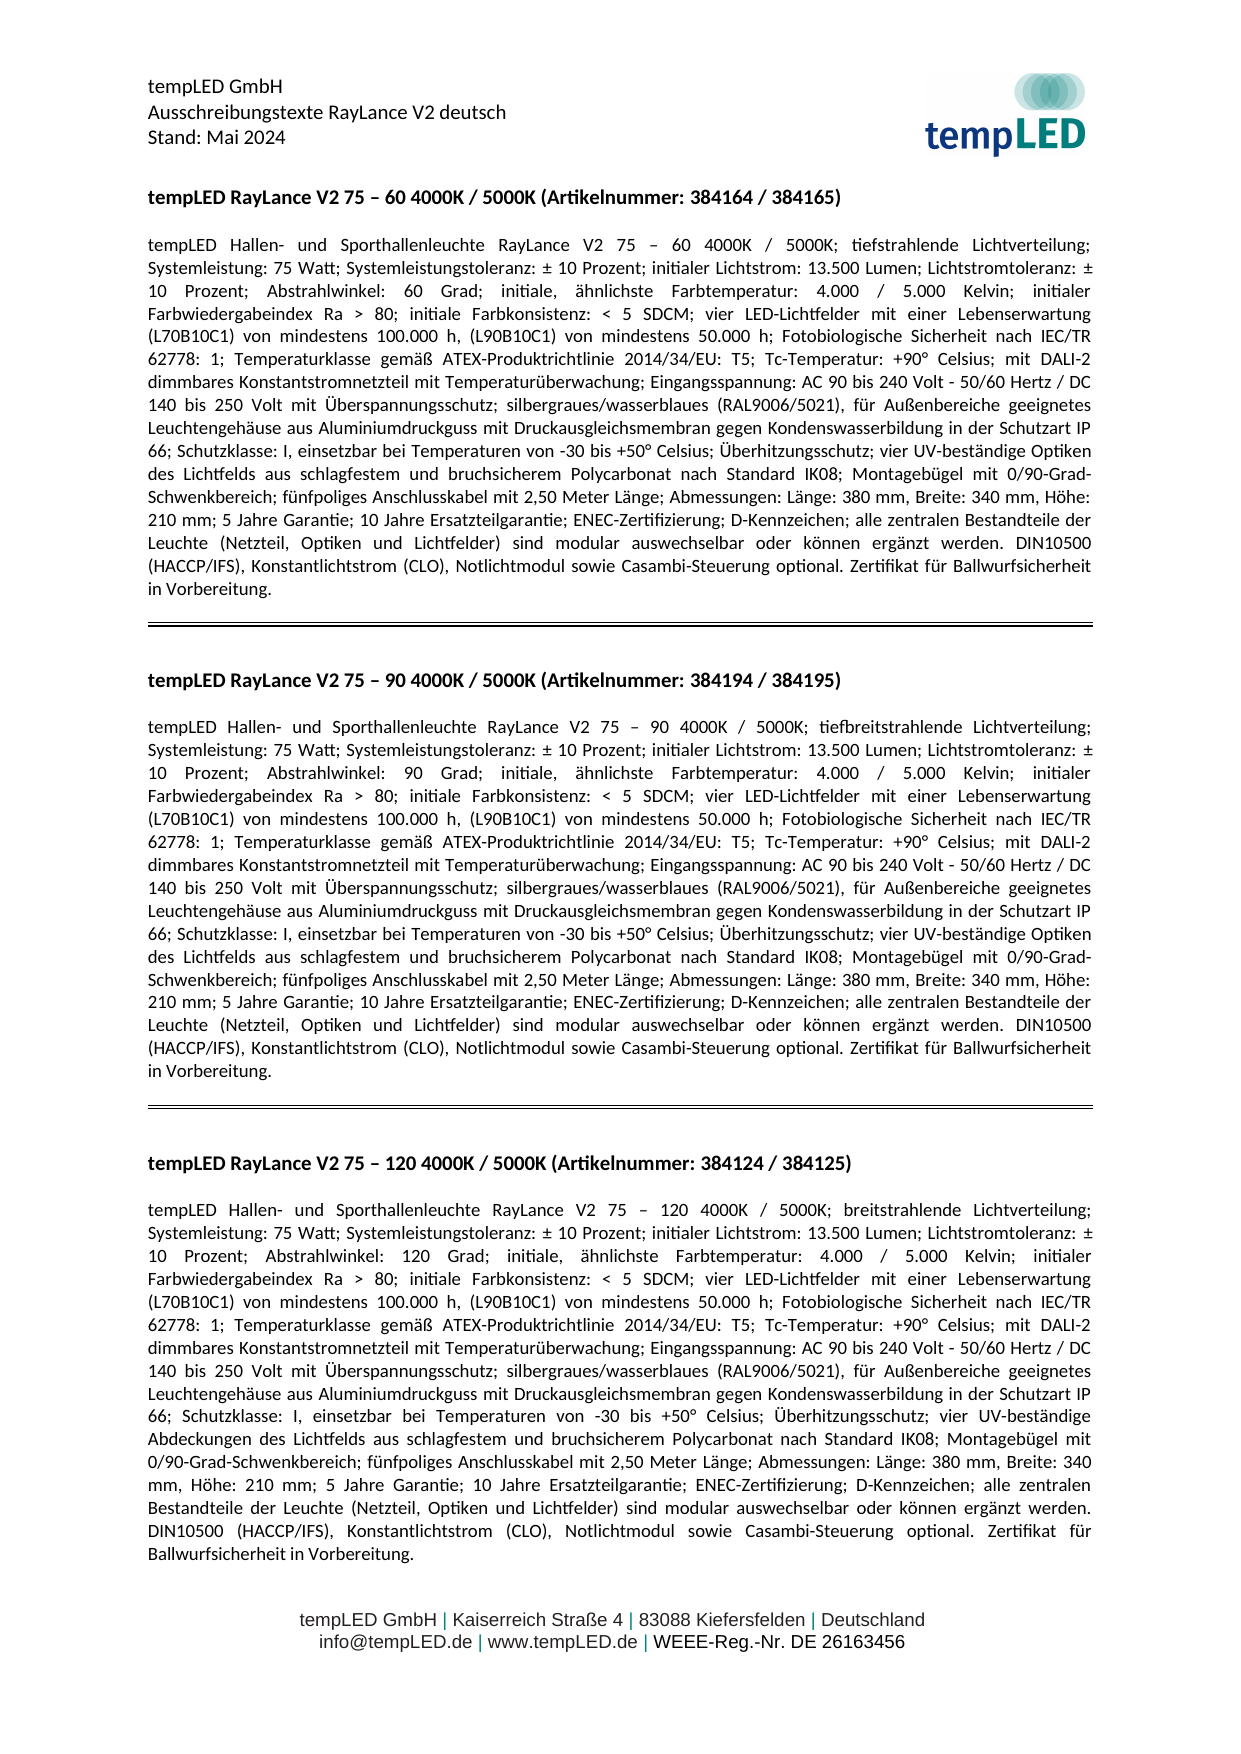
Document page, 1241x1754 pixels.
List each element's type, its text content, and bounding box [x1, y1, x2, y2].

text tempLED RayLance V2 75 – 60 4000K / 5000K (Artikelnummer: 384164 / 384165) [148, 184, 1093, 210]
text tempLED Hallen- und Sporthallenleuchte RayLance V2 75 – 90 4000K / 5000K; tiefbreitstrahlende Lichtverteilung; Systemleistung: 75 Watt; Systemleistungstoleranz: ± 10 Prozent; initialer Lichtstrom: 13.500 Lumen; Lichtstromtoleranz: ± 10 Prozent; Abstrahlwinkel: 90 Grad; initiale, ähnlichste Farbtemperatur: 4.000 / 5.000 Kelvin; initialer Farbwiedergabeindex Ra > 80; initiale Farbkonsistenz: < 5 SDCM; vier LED-Lichtfelder mit einer Lebenserwartung (L70B10C1) von mindestens 100.000 h, (L90B10C1) von mindestens 50.000 h; Fotobiologische Sicherheit nach IEC/TR 62778: 1; Temperaturklasse gemäß ATEX-Produktrichtlinie 2014/34/EU: T5; Tc-Temperatur: +90° Celsius; mit DALI-2 dimmbares Konstantstromnetzteil mit Temperaturüberwachung; Eingangsspannung: AC 90 bis 240 Volt - 50/60 Hertz / DC 140 bis 250 Volt mit Überspannungsschutz; silbergraues/wasserblaues (RAL9006/5021), für Außenbereiche geeignetes Leuchtengehäuse aus Aluminiumdruckguss mit Druckausgleichsmembran gegen Kondenswasserbildung in der Schutzart IP 66; Schutzklasse: I, einsetzbar bei Temperaturen von -30 bis +50° Celsius; Überhitzungsschutz; vier UV-beständige Optiken des Lichtfelds aus schlagfestem und bruchsicherem Polycarbonat nach Standard IK08; Montagebügel mit 0/90-Grad-Schwenkbereich; fünfpoliges Anschlusskabel mit 2,50 Meter Länge; Abmessungen: Länge: 380 mm, Breite: 340 mm, Höhe: 210 mm; 5 Jahre Garantie; 10 Jahre Ersatzteilgarantie; ENEC-Zertifizierung; D-Kennzeichen; alle zentralen Bestandteile der Leuchte (Netzteil, Optiken und Lichtfelder) sind modular auswechselbar oder können ergänzt werden. DIN10500 (HACCP/IFS), Konstantlichtstrom (CLO), Notlichtmodul sowie Casambi-Steuerung optional. Zertifikat für Ballwurfsicherheit in Vorbereitung. [148, 716, 1093, 1082]
text tempLED RayLance V2 75 – 120 4000K / 5000K (Artikelnummer: 384124 / 384125) [148, 1150, 1093, 1175]
text tempLED Hallen- und Sporthallenleuchte RayLance V2 75 – 120 4000K / 5000K; breitstrahlende Lichtverteilung; Systemleistung: 75 Watt; Systemleistungstoleranz: ± 10 Prozent; initialer Lichtstrom: 13.500 Lumen; Lichtstromtoleranz: ± 10 Prozent; Abstrahlwinkel: 120 Grad; initiale, ähnlichste Farbtemperatur: 4.000 / 5.000 Kelvin; initialer Farbwiedergabeindex Ra > 80; initiale Farbkonsistenz: < 5 SDCM; vier LED-Lichtfelder mit einer Lebenserwartung (L70B10C1) von mindestens 100.000 h, (L90B10C1) von mindestens 50.000 h; Fotobiologische Sicherheit nach IEC/TR 62778: 1; Temperaturklasse gemäß ATEX-Produktrichtlinie 2014/34/EU: T5; Tc-Temperatur: +90° Celsius; mit DALI-2 dimmbares Konstantstromnetzteil mit Temperaturüberwachung; Eingangsspannung: AC 90 bis 240 Volt - 50/60 Hertz / DC 140 bis 250 Volt mit Überspannungsschutz; silbergraues/wasserblaues (RAL9006/5021), für Außenbereiche geeignetes Leuchtengehäuse aus Aluminiumdruckguss mit Druckausgleichsmembran gegen Kondenswasserbildung in der Schutzart IP 66; Schutzklasse: I, einsetzbar bei Temperaturen von -30 bis +50° Celsius; Überhitzungsschutz; vier UV-beständige Abdeckungen des Lichtfelds aus schlagfestem und bruchsicherem Polycarbonat nach Standard IK08; Montagebügel mit 0/90-Grad-Schwenkbereich; fünfpoliges Anschlusskabel mit 2,50 Meter Länge; Abmessungen: Länge: 380 mm, Breite: 340 mm, Höhe: 210 mm; 5 Jahre Garantie; 10 Jahre Ersatzteilgarantie; ENEC-Zertifizierung; D-Kennzeichen; alle zentralen Bestandteile der Leuchte (Netzteil, Optiken und Lichtfelder) sind modular auswechselbar oder können ergänzt werden. DIN10500 (HACCP/IFS), Konstantlichtstrom (CLO), Notlichtmodul sowie Casambi-Steuerung optional. Zertifikat für Ballwurfsicherheit in Vorbereitung. [148, 1198, 1093, 1565]
picture [925, 73, 1085, 157]
text tempLED Hallen- und Sporthallenleuchte RayLance V2 75 – 60 4000K / 5000K; tiefstrahlende Lichtverteilung; Systemleistung: 75 Watt; Systemleistungstoleranz: ± 10 Prozent; initialer Lichtstrom: 13.500 Lumen; Lichtstromtoleranz: ± 10 Prozent; Abstrahlwinkel: 60 Grad; initiale, ähnlichste Farbtemperatur: 4.000 / 5.000 Kelvin; initialer Farbwiedergabeindex Ra > 80; initiale Farbkonsistenz: < 5 SDCM; vier LED-Lichtfelder mit einer Lebenserwartung (L70B10C1) von mindestens 100.000 h, (L90B10C1) von mindestens 50.000 h; Fotobiologische Sicherheit nach IEC/TR 62778: 1; Temperaturklasse gemäß ATEX-Produktrichtlinie 2014/34/EU: T5; Tc-Temperatur: +90° Celsius; mit DALI-2 dimmbares Konstantstromnetzteil mit Temperaturüberwachung; Eingangsspannung: AC 90 bis 240 Volt - 50/60 Hertz / DC 140 bis 250 Volt mit Überspannungsschutz; silbergraues/wasserblaues (RAL9006/5021), für Außenbereiche geeignetes Leuchtengehäuse aus Aluminiumdruckguss mit Druckausgleichsmembran gegen Kondenswasserbildung in der Schutzart IP 66; Schutzklasse: I, einsetzbar bei Temperaturen von -30 bis +50° Celsius; Überhitzungsschutz; vier UV-beständige Optiken des Lichtfelds aus schlagfestem und bruchsicherem Polycarbonat nach Standard IK08; Montagebügel mit 0/90-Grad-Schwenkbereich; fünfpoliges Anschlusskabel mit 2,50 Meter Länge; Abmessungen: Länge: 380 mm, Breite: 340 mm, Höhe: 210 mm; 5 Jahre Garantie; 10 Jahre Ersatzteilgarantie; ENEC-Zertifizierung; D-Kennzeichen; alle zentralen Bestandteile der Leuchte (Netzteil, Optiken und Lichtfelder) sind modular auswechselbar oder können ergänzt werden. DIN10500 (HACCP/IFS), Konstantlichtstrom (CLO), Notlichtmodul sowie Casambi-Steuerung optional. Zertifikat für Ballwurfsicherheit in Vorbereitung. [148, 233, 1093, 599]
text tempLED RayLance V2 75 – 90 4000K / 5000K (Artikelnummer: 384194 / 384195) [148, 667, 1093, 693]
